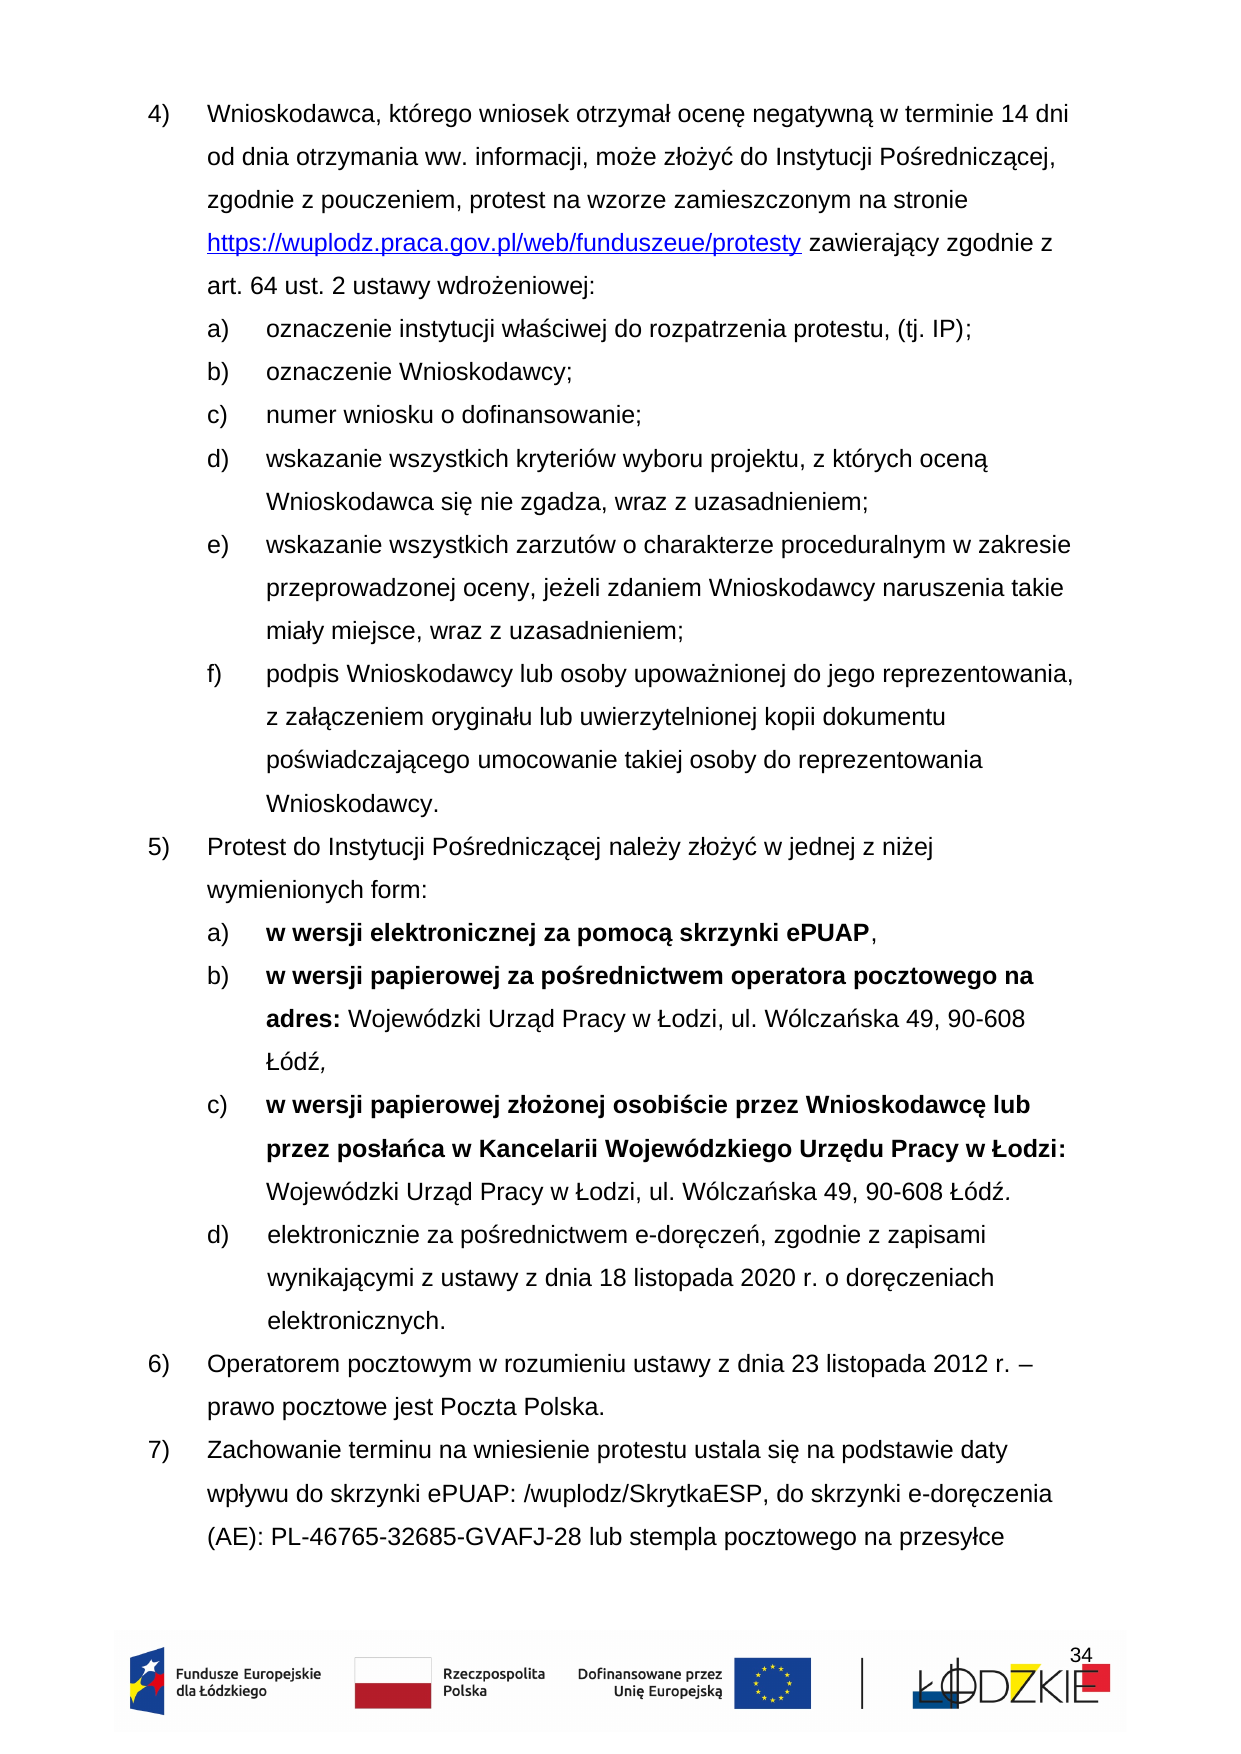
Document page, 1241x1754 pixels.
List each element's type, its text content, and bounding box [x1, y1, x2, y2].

list oznaczenie instytucji właściwej do rozpatrzenia protestu, (tj. IP); [207, 314, 1092, 343]
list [148, 1436, 1092, 1551]
list Protest do Instytucji Pośredniczącej należy złożyć w jednej z niżej wymienionych form: [148, 832, 1092, 904]
list wskazanie wszystkich kryteriów wyboru projektu, z których oceną Wnioskodawca się nie zgadza, wraz z uzasadnieniem; [207, 444, 1092, 516]
list Wnioskodawca, którego wniosek otrzymał ocenę negatywną w terminie 14 dni od dnia otrzymania ww. informacji, może złożyć do Instytucji Pośredniczącej, zgodnie z pouczeniem, protest na wzorze zamieszczonym na stronie https://wuplodz.praca.gov.pl/web/funduszeue/protesty zawierający zgodnie z art. 64 ust. 2 ustawy wdrożeniowej: [148, 99, 1092, 300]
list w wersji papierowej złożonej osobiście przez Wnioskodawcę lub przez posłańca w Kancelarii Wojewódzkiego Urzędu Pracy w Łodzi: [207, 1091, 1092, 1162]
list wskazanie wszystkich zarzutów o charakterze proceduralnym w zakresie przeprowadzonej oceny, jeżeli zdaniem Wnioskodawcy naruszenia takie miały miejsce, wraz z uzasadnieniem; [207, 530, 1092, 645]
list elektronicznie za pośrednictwem e-doręczeń, zgodnie z zapisami wynikającymi z ustawy z dnia 18 listopada 2020 r. o doręczeniach elektronicznych. [207, 1220, 1092, 1335]
list numer wniosku o dofinansowanie; [207, 401, 1092, 429]
picture [113, 1630, 1127, 1732]
list podpis Wnioskodawcy lub osoby upoważnionej do jego reprezentowania, z załączeniem oryginału lub uwierzytelnionej kopii dokumentu poświadczającego umocowanie takiej osoby do reprezentowania Wnioskodawcy. [207, 659, 1092, 817]
list Operatorem pocztowym w rozumieniu ustawy z dnia 23 listopada 2012 r. – prawo pocztowe jest Poczta Polska. [148, 1349, 1092, 1421]
list Wojewódzki Urząd Pracy w Łodzi, ul. Wólczańska 49, 90-608 Łódź. [266, 1177, 1092, 1206]
list oznaczenie Wnioskodawcy; [207, 357, 1092, 386]
list w wersji elektronicznej za pomocą skrzynki ePUAP, [207, 918, 1092, 947]
list w wersji papierowej za pośrednictwem operatora pocztowego na adres: Wojewódzki Urząd Pracy w Łodzi, ul. Wólczańska 49, 90-608 Łódź, [207, 961, 1092, 1076]
